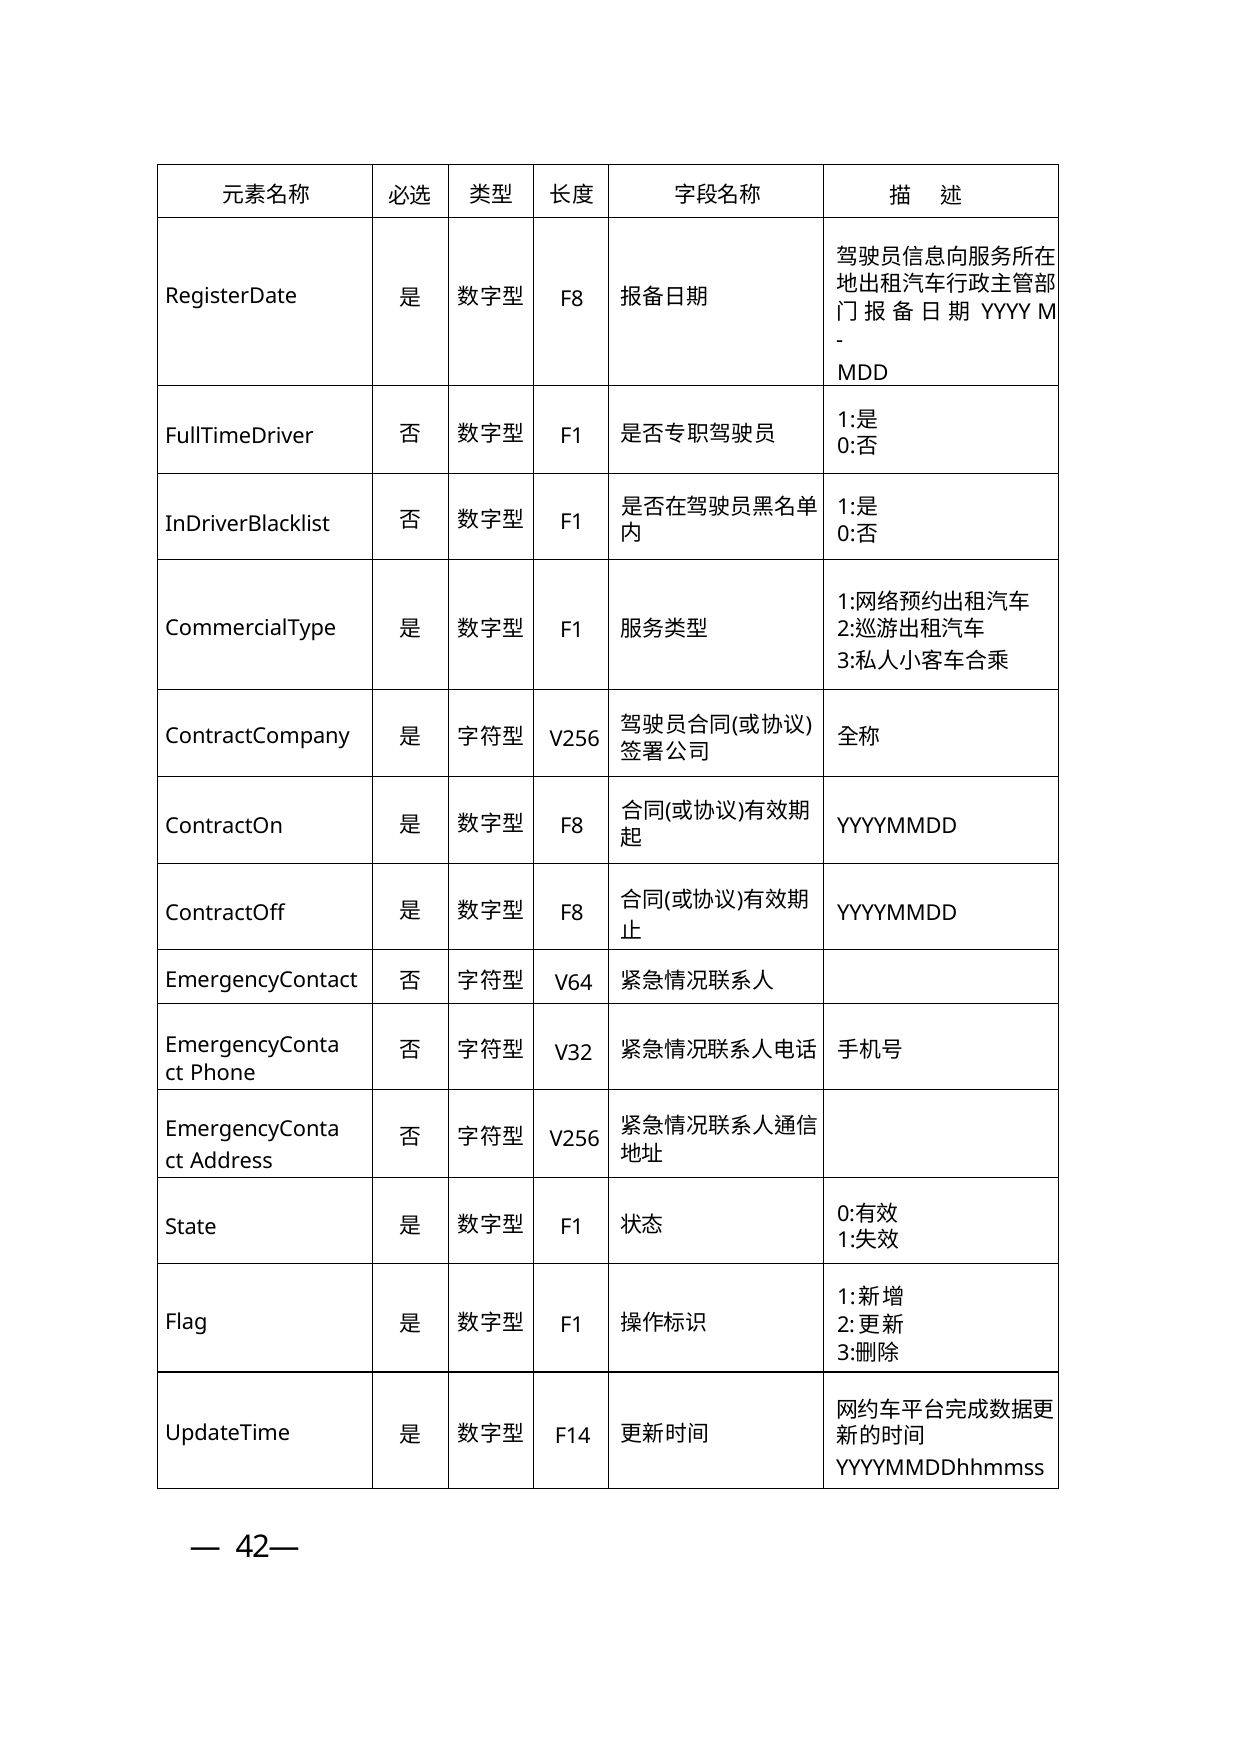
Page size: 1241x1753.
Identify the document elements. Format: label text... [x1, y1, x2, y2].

table_cell 否 [373, 1090, 448, 1177]
table_header 元素名称 [158, 165, 372, 217]
table_cell F1 [534, 560, 608, 689]
table_cell ContractOff [158, 864, 372, 949]
table_cell CommercialType [158, 560, 372, 689]
table_cell F14 [534, 1373, 608, 1487]
table_cell 操作标识 [609, 1264, 823, 1371]
table_cell 1:是 0:否 [824, 386, 1058, 473]
table_cell 数字型 [449, 864, 533, 949]
table_cell F1 [534, 386, 608, 473]
table_cell 是 [373, 777, 448, 863]
table_cell UpdateTime [158, 1373, 372, 1487]
table_cell ContractOn [158, 777, 372, 863]
table_cell 否 [373, 474, 448, 559]
table_cell 是 [373, 1264, 448, 1371]
table_cell 字符型 [449, 1004, 533, 1089]
table_cell 数字型 [449, 560, 533, 689]
table_cell 是否专职驾驶员 [609, 386, 823, 473]
table_cell 紧急情况联系人电话 [609, 1004, 823, 1089]
table_header 描 述 [824, 165, 1058, 217]
table_cell [824, 1090, 1058, 1177]
table_cell 数字型 [449, 777, 533, 863]
table_cell F1 [534, 1178, 608, 1263]
table_cell 是 [373, 864, 448, 949]
table_cell 数字型 [449, 1264, 533, 1371]
table_cell 否 [373, 386, 448, 473]
table_cell 合同(或协议)有效期 起 [609, 777, 823, 863]
table_cell 数字型 [449, 386, 533, 473]
table_cell 数字型 [449, 1178, 533, 1263]
table_cell 数字型 [449, 474, 533, 559]
table_cell 更新时间 [609, 1373, 823, 1487]
table_cell 否 [373, 950, 448, 1002]
table_cell F8 [534, 777, 608, 863]
table_cell 1:网络预约出租汽车 2:巡游出租汽车 3:私人小客车合乘 [824, 560, 1058, 689]
table_cell 字符型 [449, 950, 533, 1002]
table_cell V64 [534, 950, 608, 1002]
table_cell 是 [373, 218, 448, 385]
table_cell F8 [534, 864, 608, 949]
table_cell 服务类型 [609, 560, 823, 689]
table_cell 是否在驾驶员黑名单 内 [609, 474, 823, 559]
table_cell [824, 950, 1058, 1002]
table_cell 网约车平台完成数据更 新的时间 YYYYMMDDhhmmss [824, 1373, 1058, 1487]
table_cell F8 [534, 218, 608, 385]
table_header 必选 [373, 165, 448, 217]
table_cell 数字型 [449, 218, 533, 385]
table_header 类型 [449, 165, 533, 217]
table_header 长度 [534, 165, 608, 217]
table_cell 是 [373, 1373, 448, 1487]
table_cell 全称 [824, 690, 1058, 776]
table_cell 驾驶员信息向服务所在 地出租汽车行政主管部 门报备日期YYYY M - MDD [824, 218, 1058, 385]
table_cell V256 [534, 1090, 608, 1177]
table_cell 状态 [609, 1178, 823, 1263]
table_cell 手机号 [824, 1004, 1058, 1089]
table_header 字段名称 [609, 165, 823, 217]
table_cell 是 [373, 560, 448, 689]
table_cell 数字型 [449, 1373, 533, 1487]
table_cell 字符型 [449, 690, 533, 776]
table_cell EmergencyContact [158, 950, 372, 1002]
table_cell EmergencyContact Phone [158, 1004, 372, 1089]
table_cell YYYYMMDD [824, 864, 1058, 949]
table_cell 紧急情况联系人 [609, 950, 823, 1002]
table_cell EmergencyContact Address [158, 1090, 372, 1177]
table_cell 1:是 0:否 [824, 474, 1058, 559]
table_cell F1 [534, 1264, 608, 1371]
table_cell Flag [158, 1264, 372, 1371]
table_cell 是 [373, 1178, 448, 1263]
table_cell 字符型 [449, 1090, 533, 1177]
table_cell F1 [534, 474, 608, 559]
table_cell InDriverBlacklist [158, 474, 372, 559]
table_cell V32 [534, 1004, 608, 1089]
table_cell YYYYMMDD [824, 777, 1058, 863]
table_cell State [158, 1178, 372, 1263]
table_cell V256 [534, 690, 608, 776]
table_cell 驾驶员合同(或协议) 签署公司 [609, 690, 823, 776]
table_cell 0:有效 1:失效 [824, 1178, 1058, 1263]
table_cell 否 [373, 1004, 448, 1089]
table_cell FullTimeDriver [158, 386, 372, 473]
table_cell RegisterDate [158, 218, 372, 385]
table_cell 报备日期 [609, 218, 823, 385]
table_cell 合同(或协议)有效期 止 [609, 864, 823, 949]
table_cell 是 [373, 690, 448, 776]
table_cell 紧急情况联系人通信 地址 [609, 1090, 823, 1177]
table_cell 1:新增 2:更新 3:删除 [824, 1264, 1058, 1371]
table_cell ContractCompany [158, 690, 372, 776]
